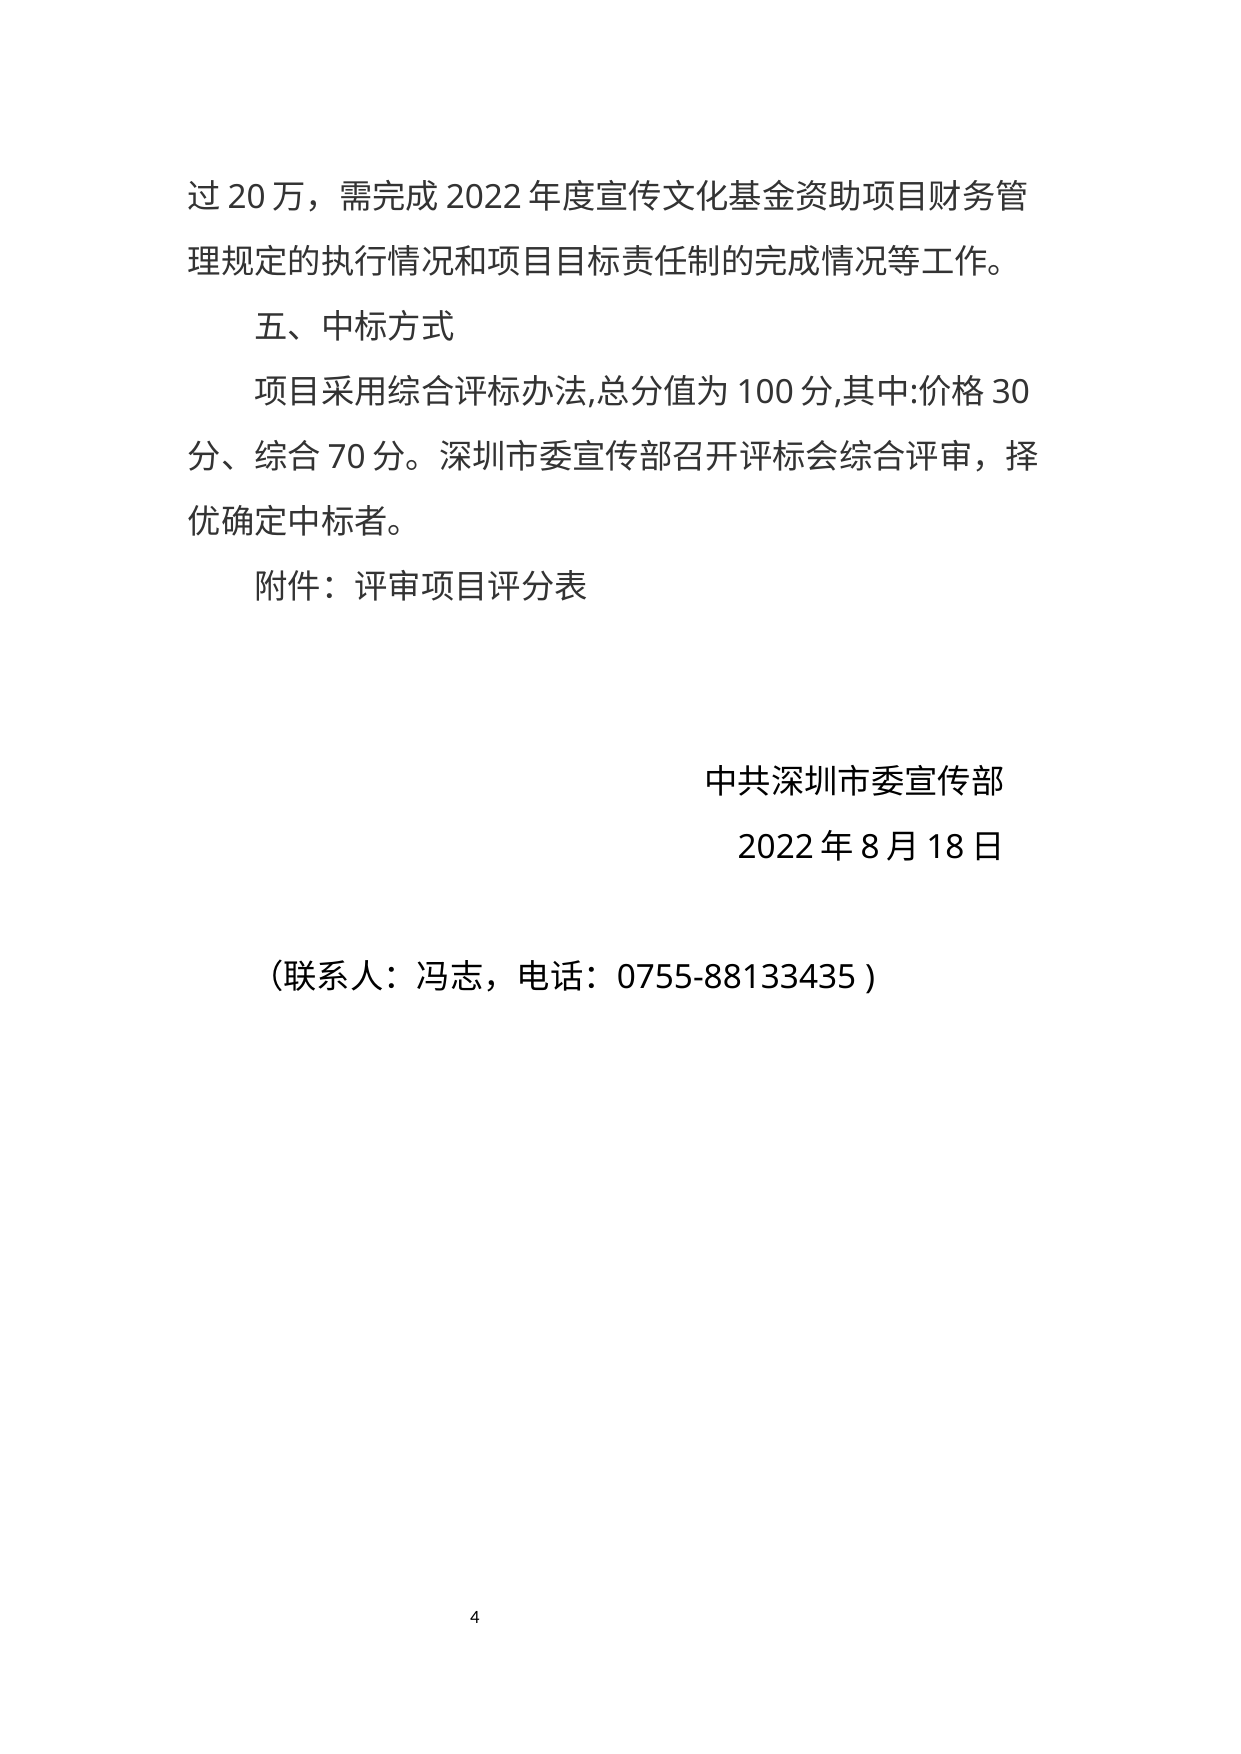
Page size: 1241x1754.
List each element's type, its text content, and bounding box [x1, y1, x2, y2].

text 项目采用综合评标办法,总分值为100分,其中:价格30分、综合70分。深圳市委宣传部召开评标会综合评审，择优确定中标者。 [187, 357, 1053, 552]
text 五、中标方式 [187, 292, 1053, 357]
text 中共深圳市委宣传部 [187, 747, 1053, 812]
text 附件：评审项目评分表 [187, 552, 1053, 617]
text 2022年8月18日 [187, 812, 1053, 877]
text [187, 162, 1053, 292]
text （联系人：冯志，电话：0755-88133435 ) [187, 942, 1053, 1007]
